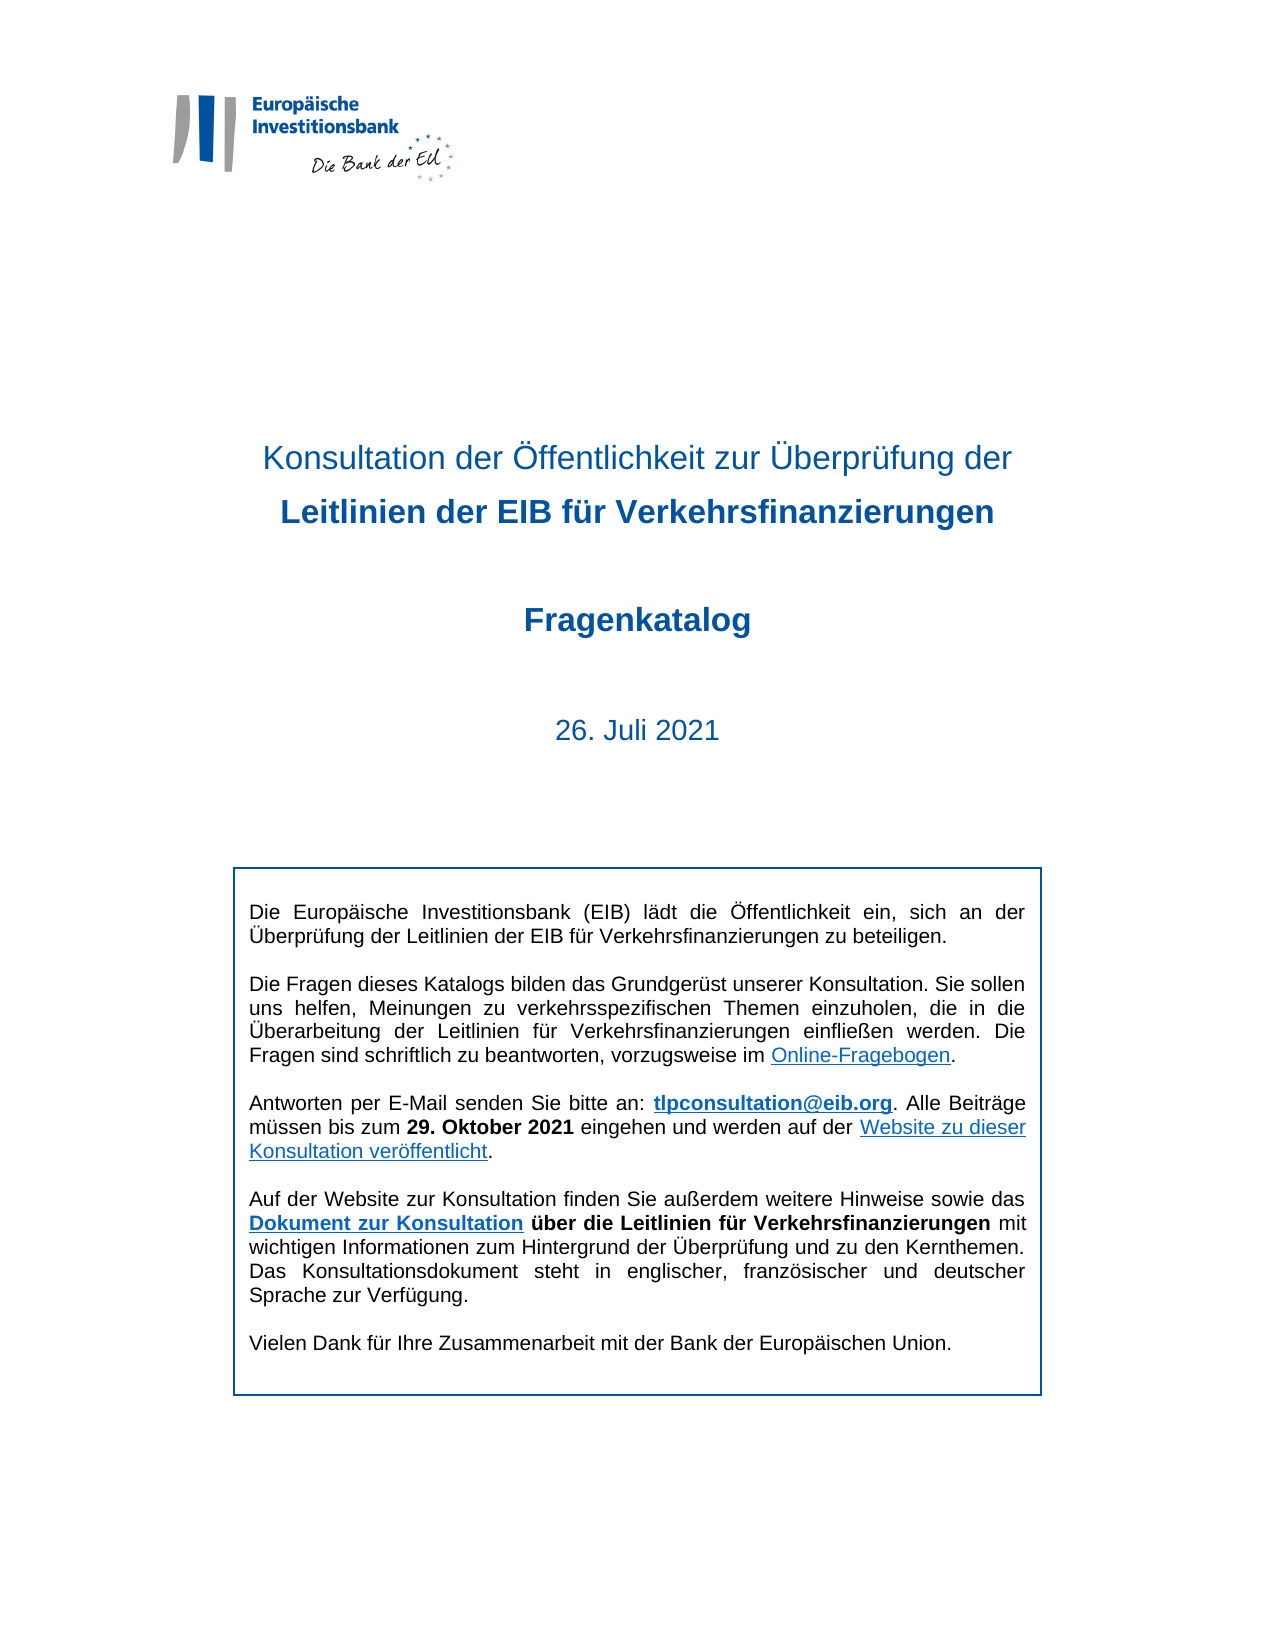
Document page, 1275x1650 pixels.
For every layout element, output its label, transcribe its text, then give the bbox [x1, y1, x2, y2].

title Konsultation der Öffentlichkeit zur Überprüfung der [150, 438, 1125, 476]
picture [150, 73, 476, 206]
title Leitlinien der EIB für Verkehrsfinanzierungen [150, 492, 1125, 530]
title 26. Juli 2021 [150, 713, 1125, 746]
title Fragenkatalog [150, 600, 1125, 638]
